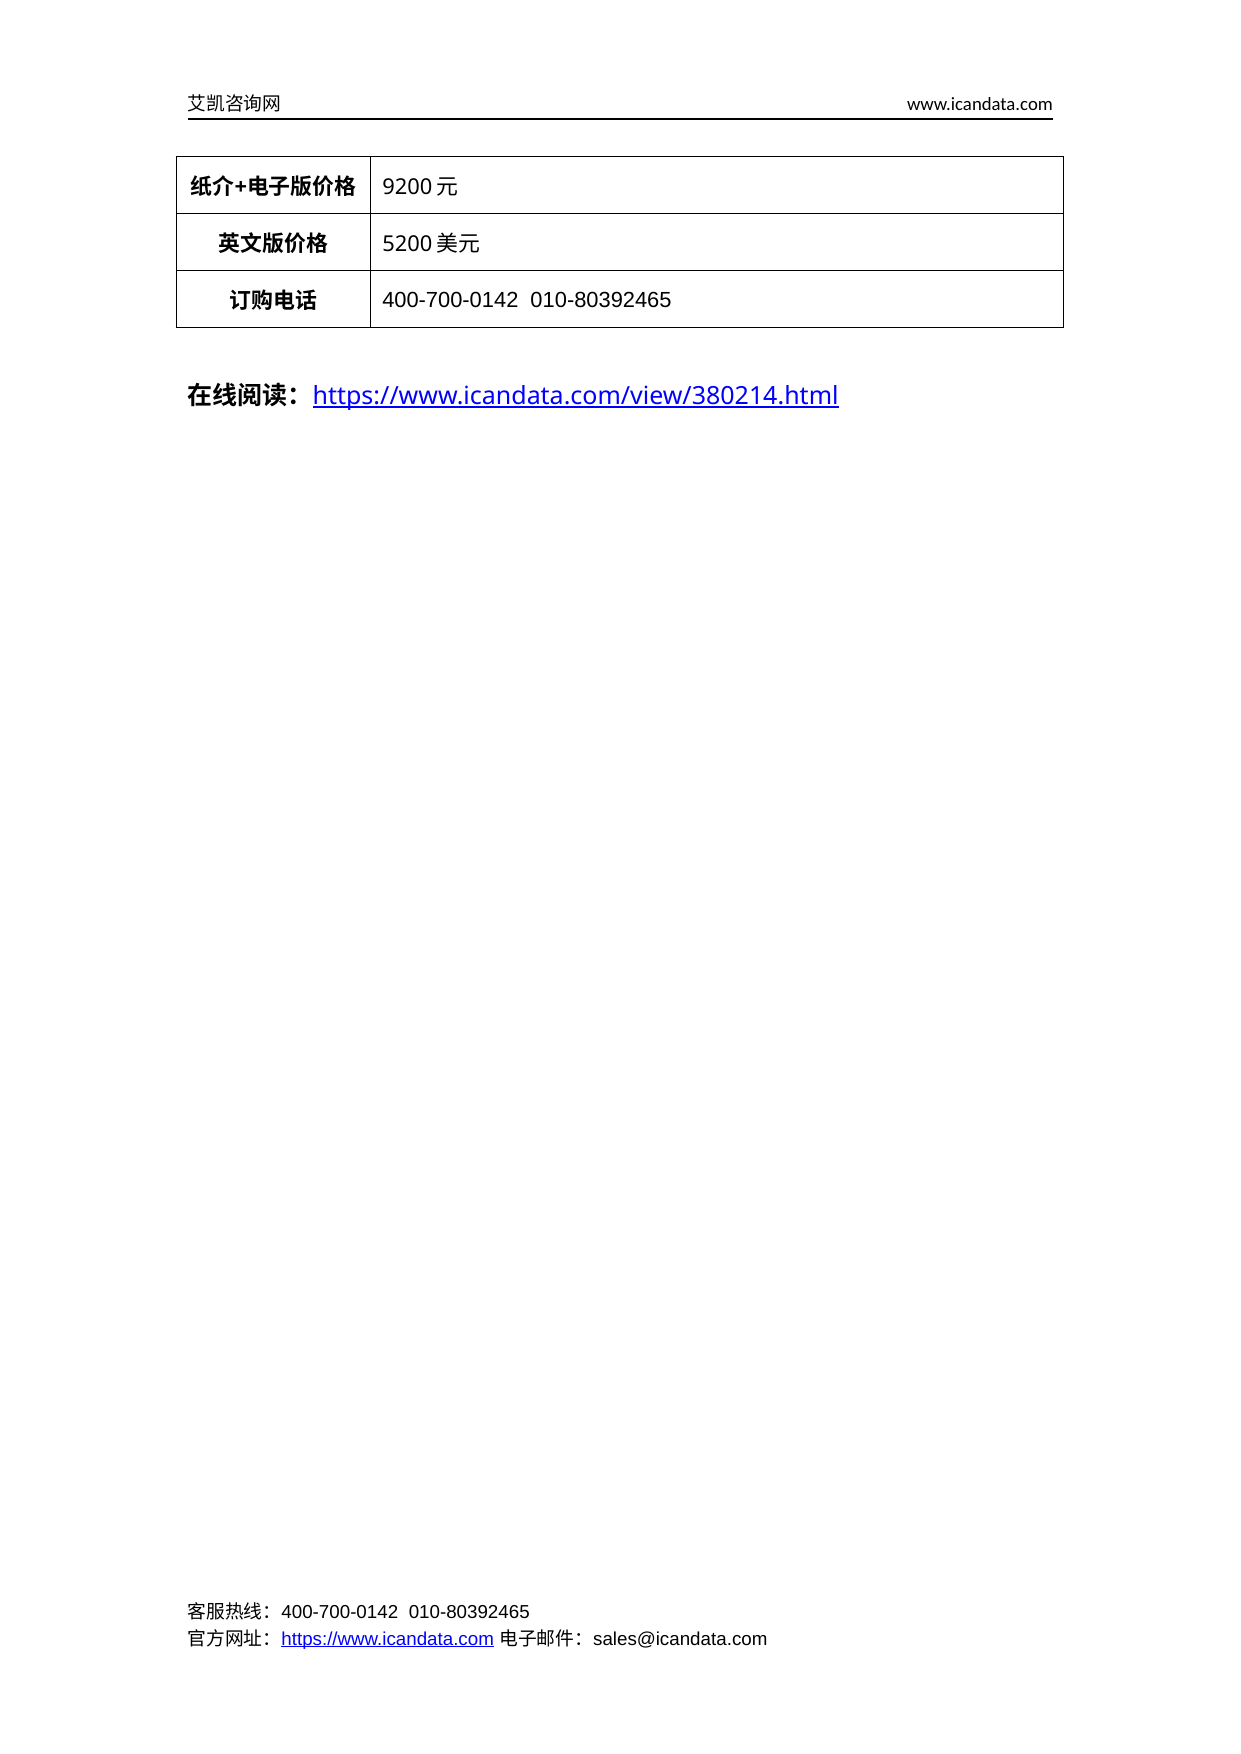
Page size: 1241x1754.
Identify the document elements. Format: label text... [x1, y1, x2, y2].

table_cell 5200美元 [371, 214, 1063, 270]
table_cell 9200元 [371, 157, 1063, 213]
text 在线阅读：https://www.icandata.com/view/380214.html [187, 361, 1053, 426]
table_cell 订购电话 [177, 271, 370, 327]
table_cell 纸介+电子版价格 [177, 157, 370, 213]
table_cell 英文版价格 [177, 214, 370, 270]
table_cell 400-700-0142 010-80392465 [371, 271, 1063, 327]
